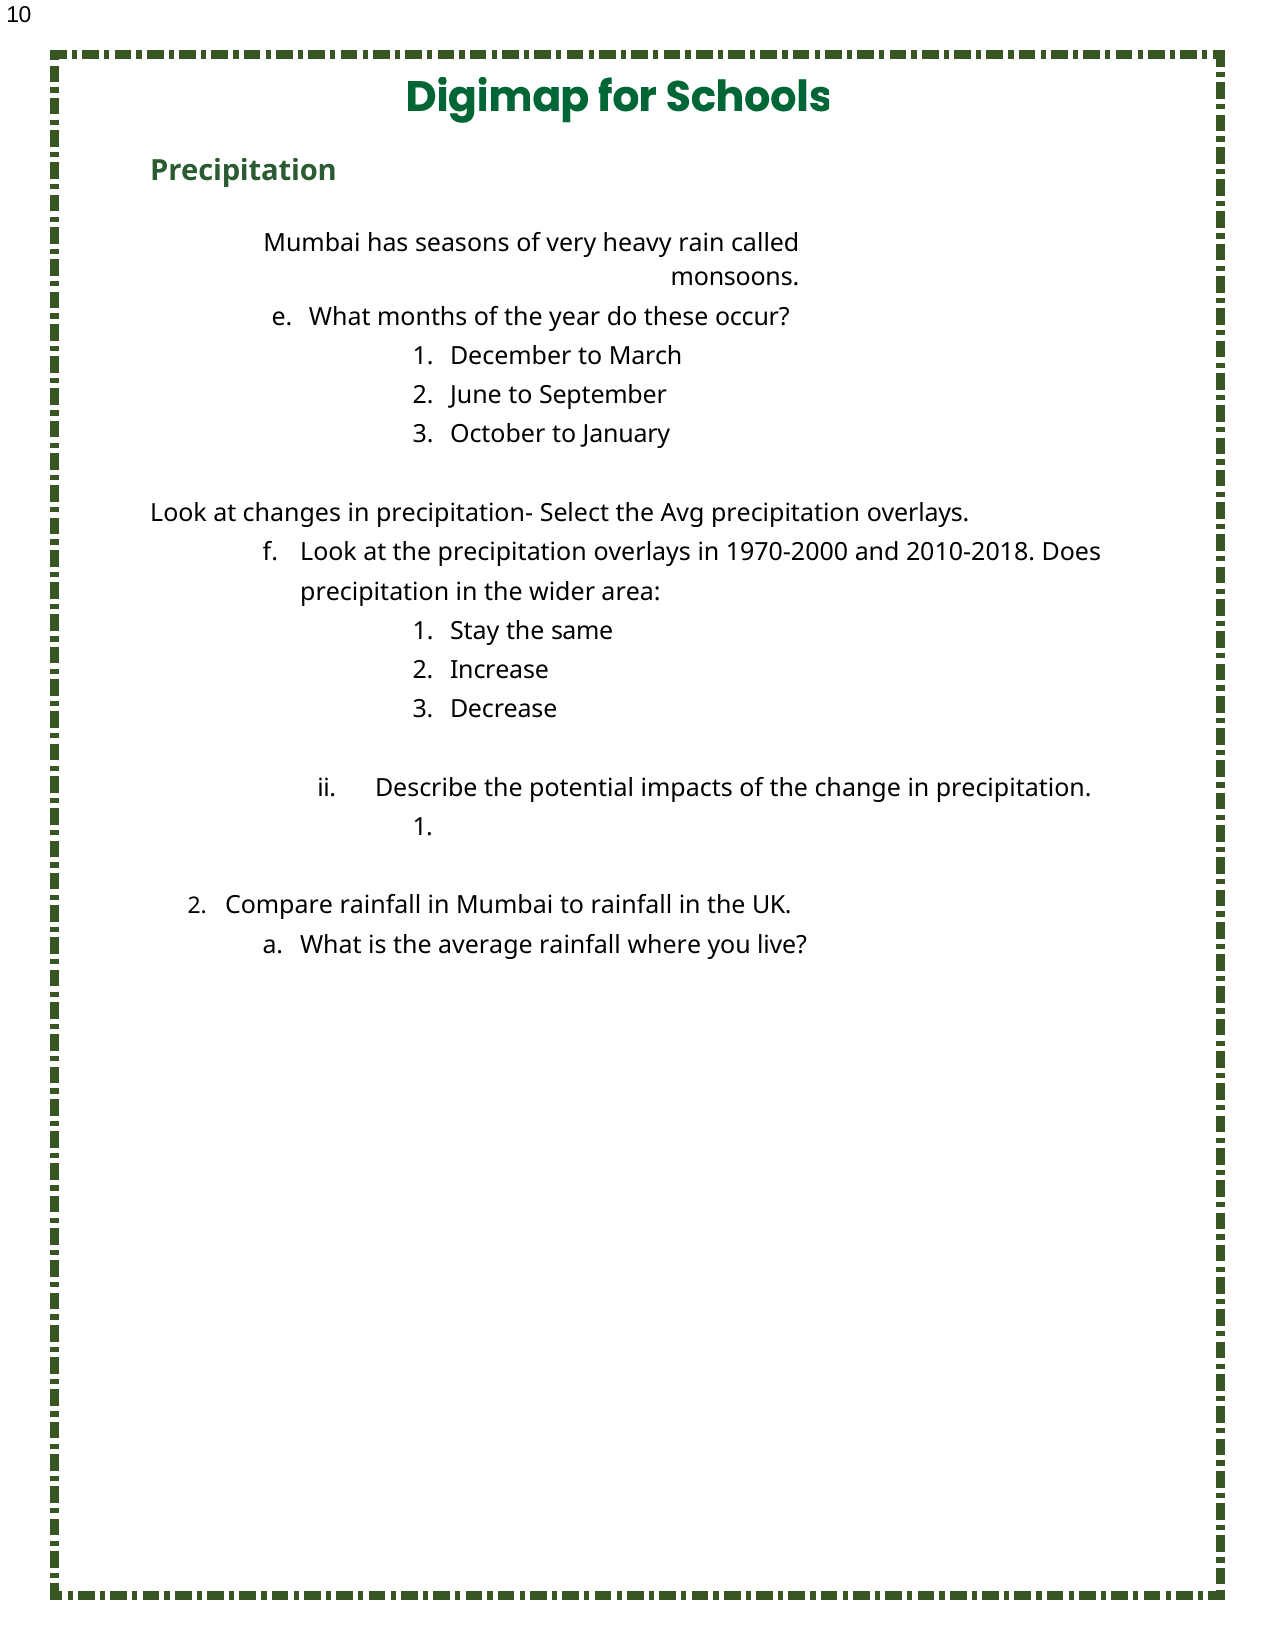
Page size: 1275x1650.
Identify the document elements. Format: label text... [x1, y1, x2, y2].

list What is the average rainfall where you live? [262, 927, 1135, 961]
list December to March [412, 338, 1135, 372]
list Increase [412, 652, 1135, 686]
text Look at changes in precipitation- Select the Avg precipitation overlays. [150, 495, 1135, 529]
list What months of the year do these occur? [137, 298, 789, 332]
list Compare rainfall in Mumbai to rainfall in the UK. [187, 887, 1135, 921]
text Mumbai has seasons of very heavy rain called monsoons. [137, 225, 799, 293]
list Decrease [412, 691, 1135, 725]
list Look at the precipitation overlays in 1970-2000 and 2010-2018. Does precipitation in the wider area: [262, 534, 1107, 607]
subtitle Precipitation [150, 149, 1135, 189]
list June to September [412, 377, 1135, 411]
list October to January [412, 416, 1135, 450]
text ii. Describe the potential impacts of the change in precipitation. 1. [317, 770, 1093, 843]
list Stay the same [412, 612, 1135, 647]
picture [408, 77, 830, 123]
